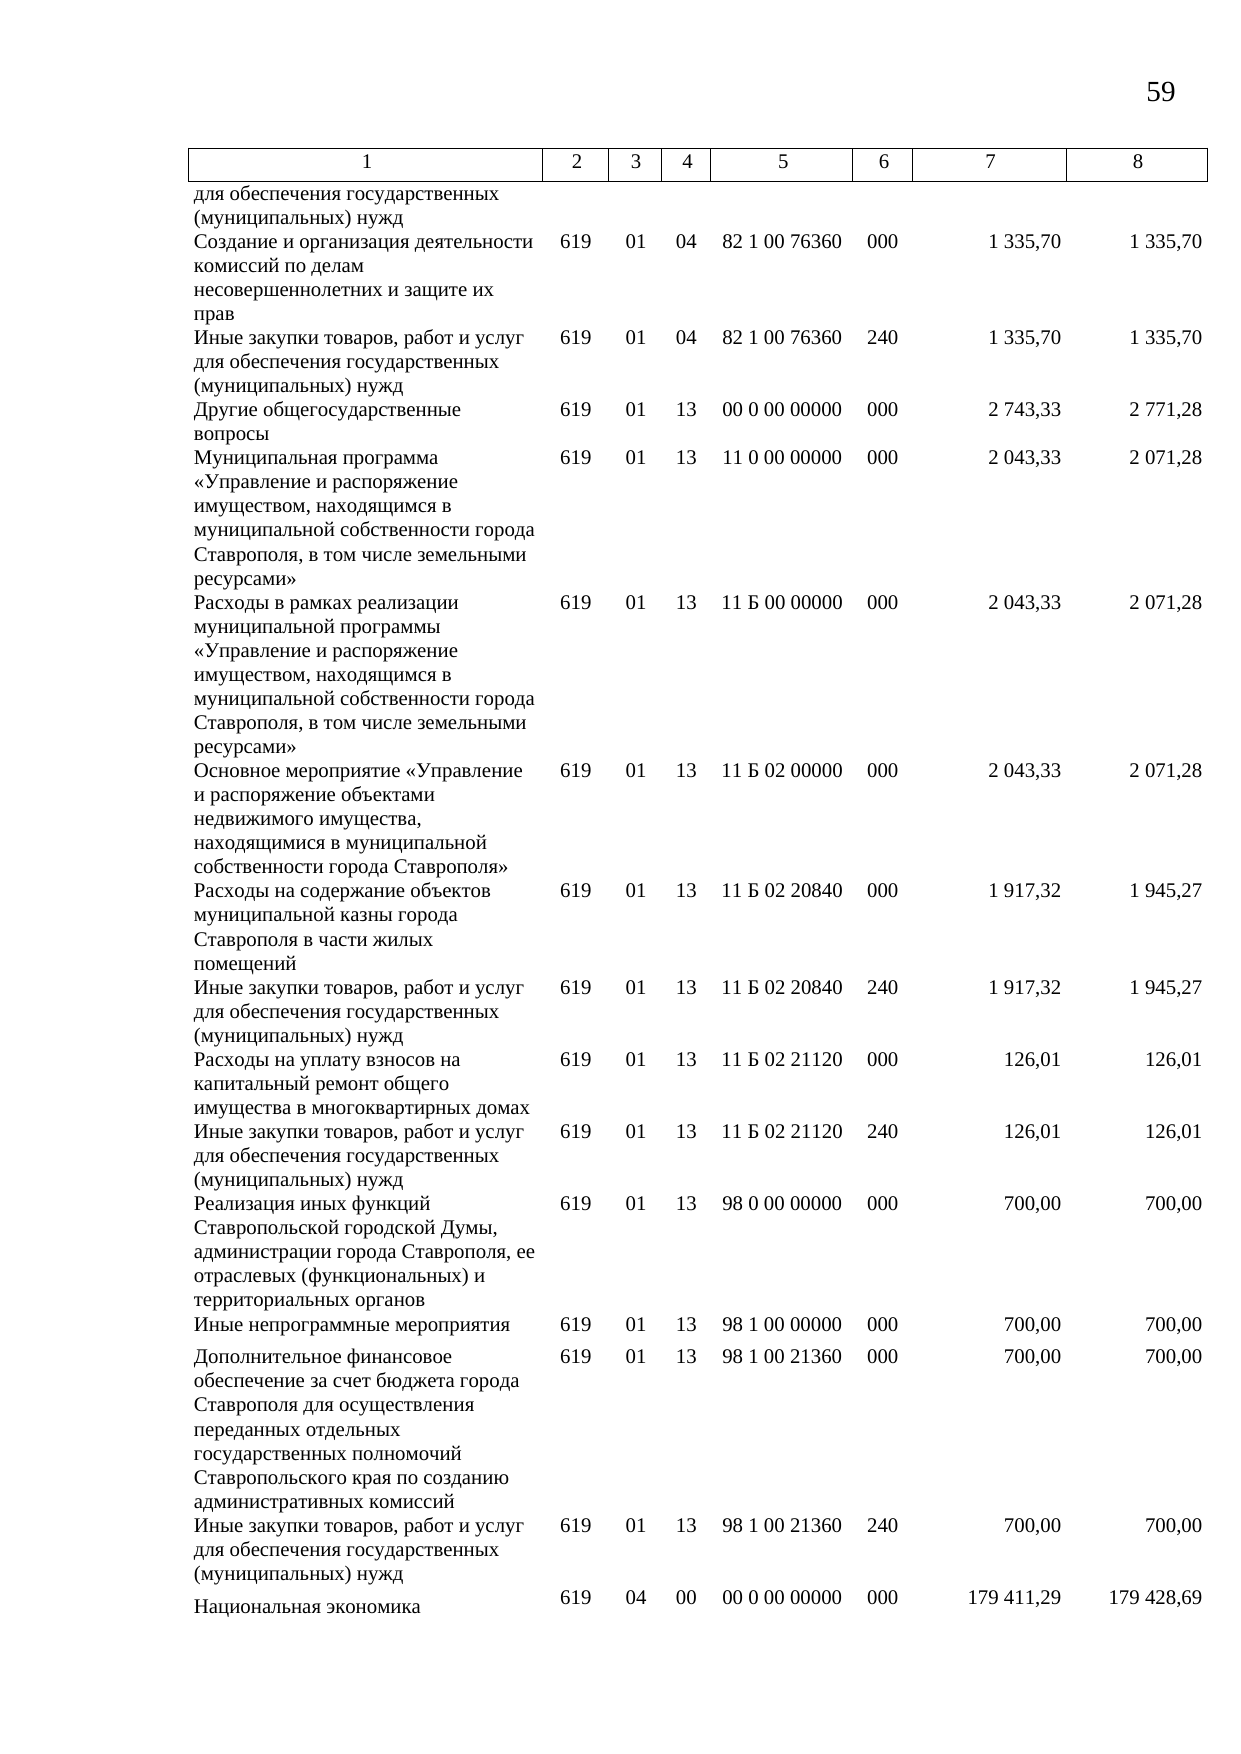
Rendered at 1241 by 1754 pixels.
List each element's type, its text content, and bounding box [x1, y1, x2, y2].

table_header 7 [913, 149, 1066, 181]
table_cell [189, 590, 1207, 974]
table_header 1 [189, 149, 542, 181]
table_header 6 [853, 149, 912, 181]
table_header 5 [711, 149, 852, 181]
table_header 2 [543, 149, 608, 181]
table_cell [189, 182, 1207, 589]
table_header 4 [662, 149, 710, 181]
table_header 3 [609, 149, 661, 181]
table_header 8 [1067, 149, 1207, 181]
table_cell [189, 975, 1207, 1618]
